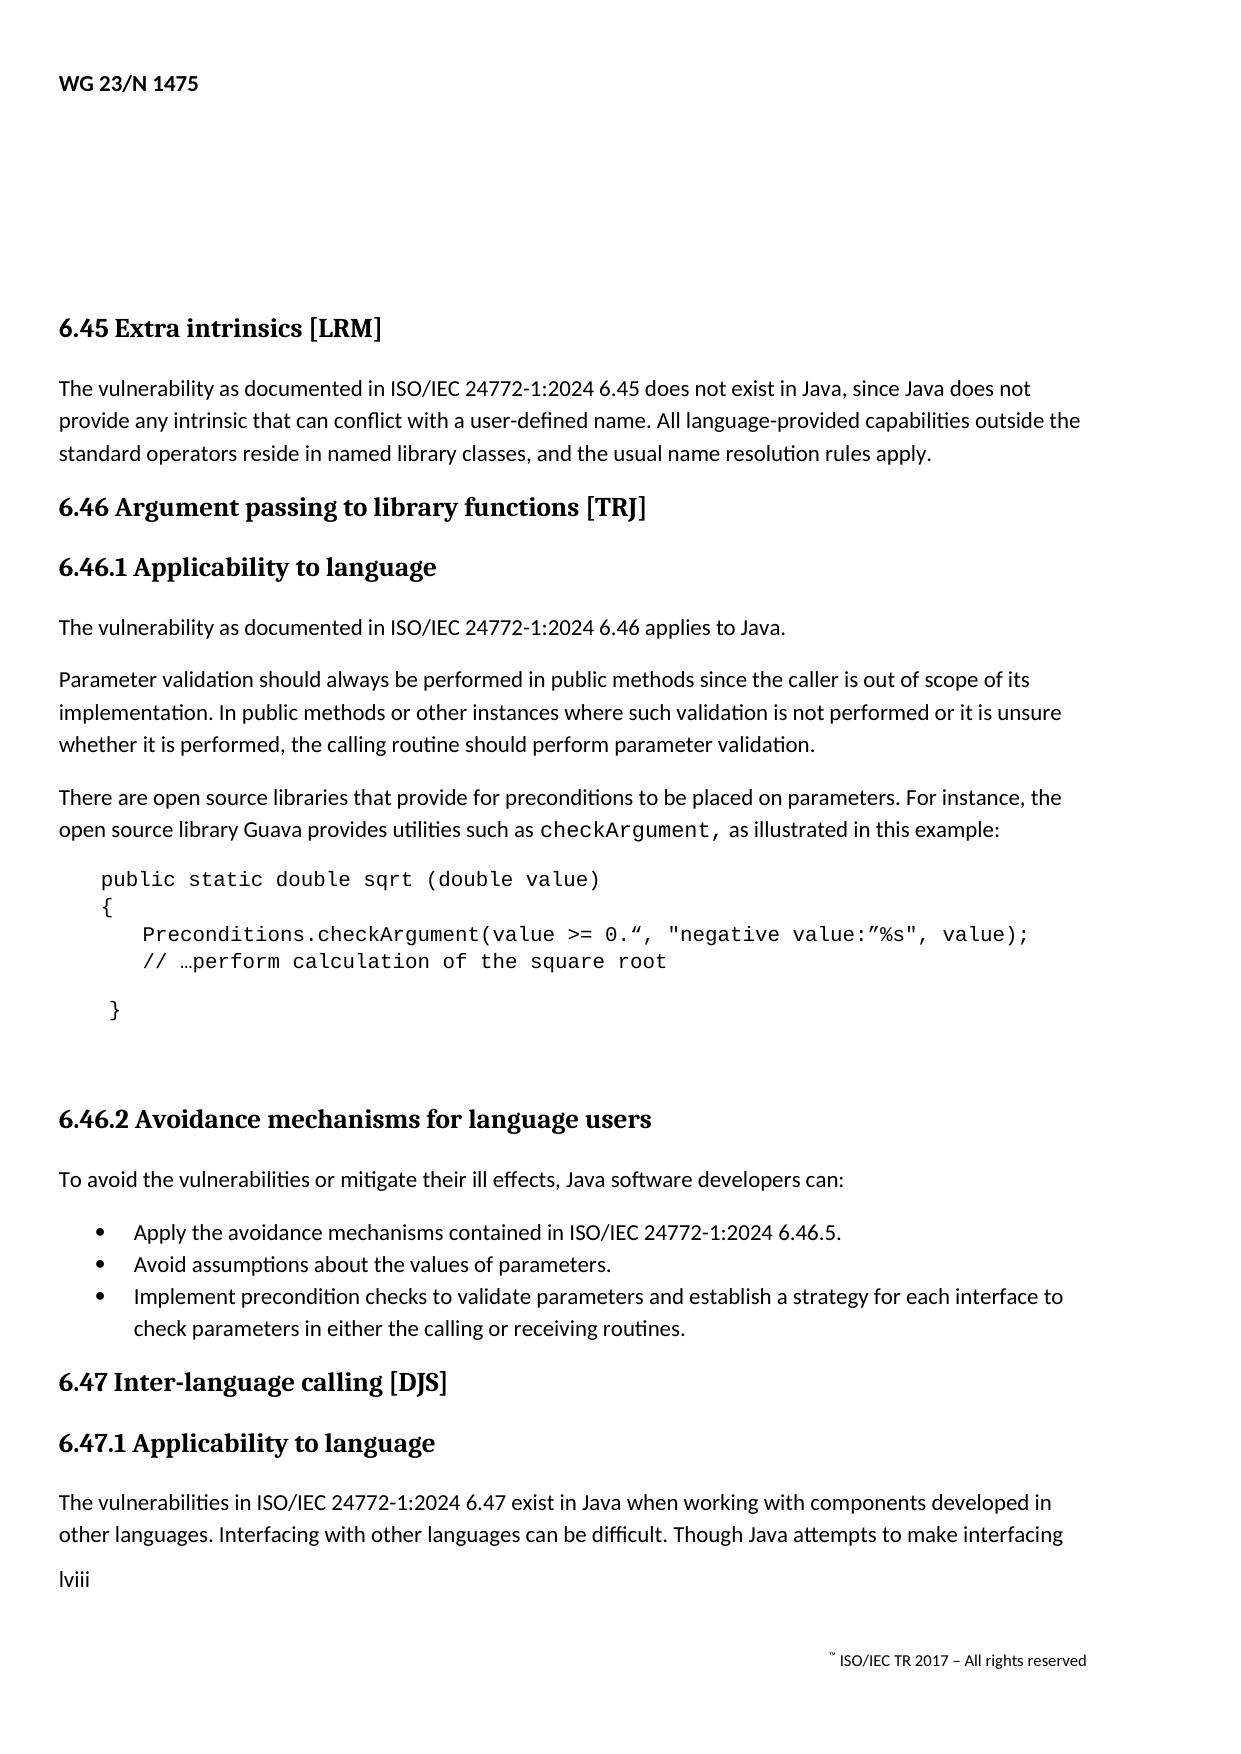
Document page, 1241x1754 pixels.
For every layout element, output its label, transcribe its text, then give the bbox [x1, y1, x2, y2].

text The vulnerability as documented in ISO/IEC 24772-1:2024 6.46 applies to Java. [58, 613, 1099, 641]
text { [101, 896, 1099, 920]
subtitle 6.46 Argument passing to library functions [TRJ] [58, 492, 1099, 523]
text To avoid the vulnerabilities or mitigate their ill effects, Java software developers can: [58, 1165, 1099, 1193]
subtitle 6.46.2 Avoidance mechanisms for language users [58, 1104, 1099, 1135]
text // …perform calculation of the square root [58, 951, 1099, 974]
text Preconditions.checkArgument(value >= 0.“, "negative value:”%s", value); [101, 923, 1099, 947]
text The vulnerability as documented in ISO/IEC 24772-1:2024 6.45 does not exist in Java, since Java does not provide any intrinsic that can conflict with a user-defined name. All language-provided capabilities outside the standard operators reside in named library classes, and the usual name resolution rules apply. [58, 374, 1099, 467]
list Apply the avoidance mechanisms contained in ISO/IEC 24772-1:2024 6.46.5. [96, 1218, 1099, 1246]
list Implement precondition checks to validate parameters and establish a strategy for each interface to check parameters in either the calling or receiving routines. [96, 1282, 1099, 1342]
subtitle 6.47 Inter-language calling [DJS] [58, 1367, 1099, 1398]
text Parameter validation should always be performed in public methods since the caller is out of scope of its implementation. In public methods or other instances where such validation is not performed or it is unsure whether it is performed, the calling routine should perform parameter validation. [58, 666, 1099, 758]
subtitle 6.47.1 Applicability to language [58, 1428, 1099, 1459]
subtitle } [58, 999, 1099, 1022]
subtitle 6.46.1 Applicability to language [58, 552, 1099, 584]
subtitle 6.45 Extra intrinsics [LRM] [58, 311, 1099, 344]
text public static double sqrt (double value) [101, 869, 1099, 893]
list Avoid assumptions about the values of parameters. [96, 1250, 1099, 1278]
text There are open source libraries that provide for preconditions to be placed on parameters. For instance, the open source library Guava provides utilities such as checkArgument, as illustrated in this example: [58, 783, 1099, 844]
